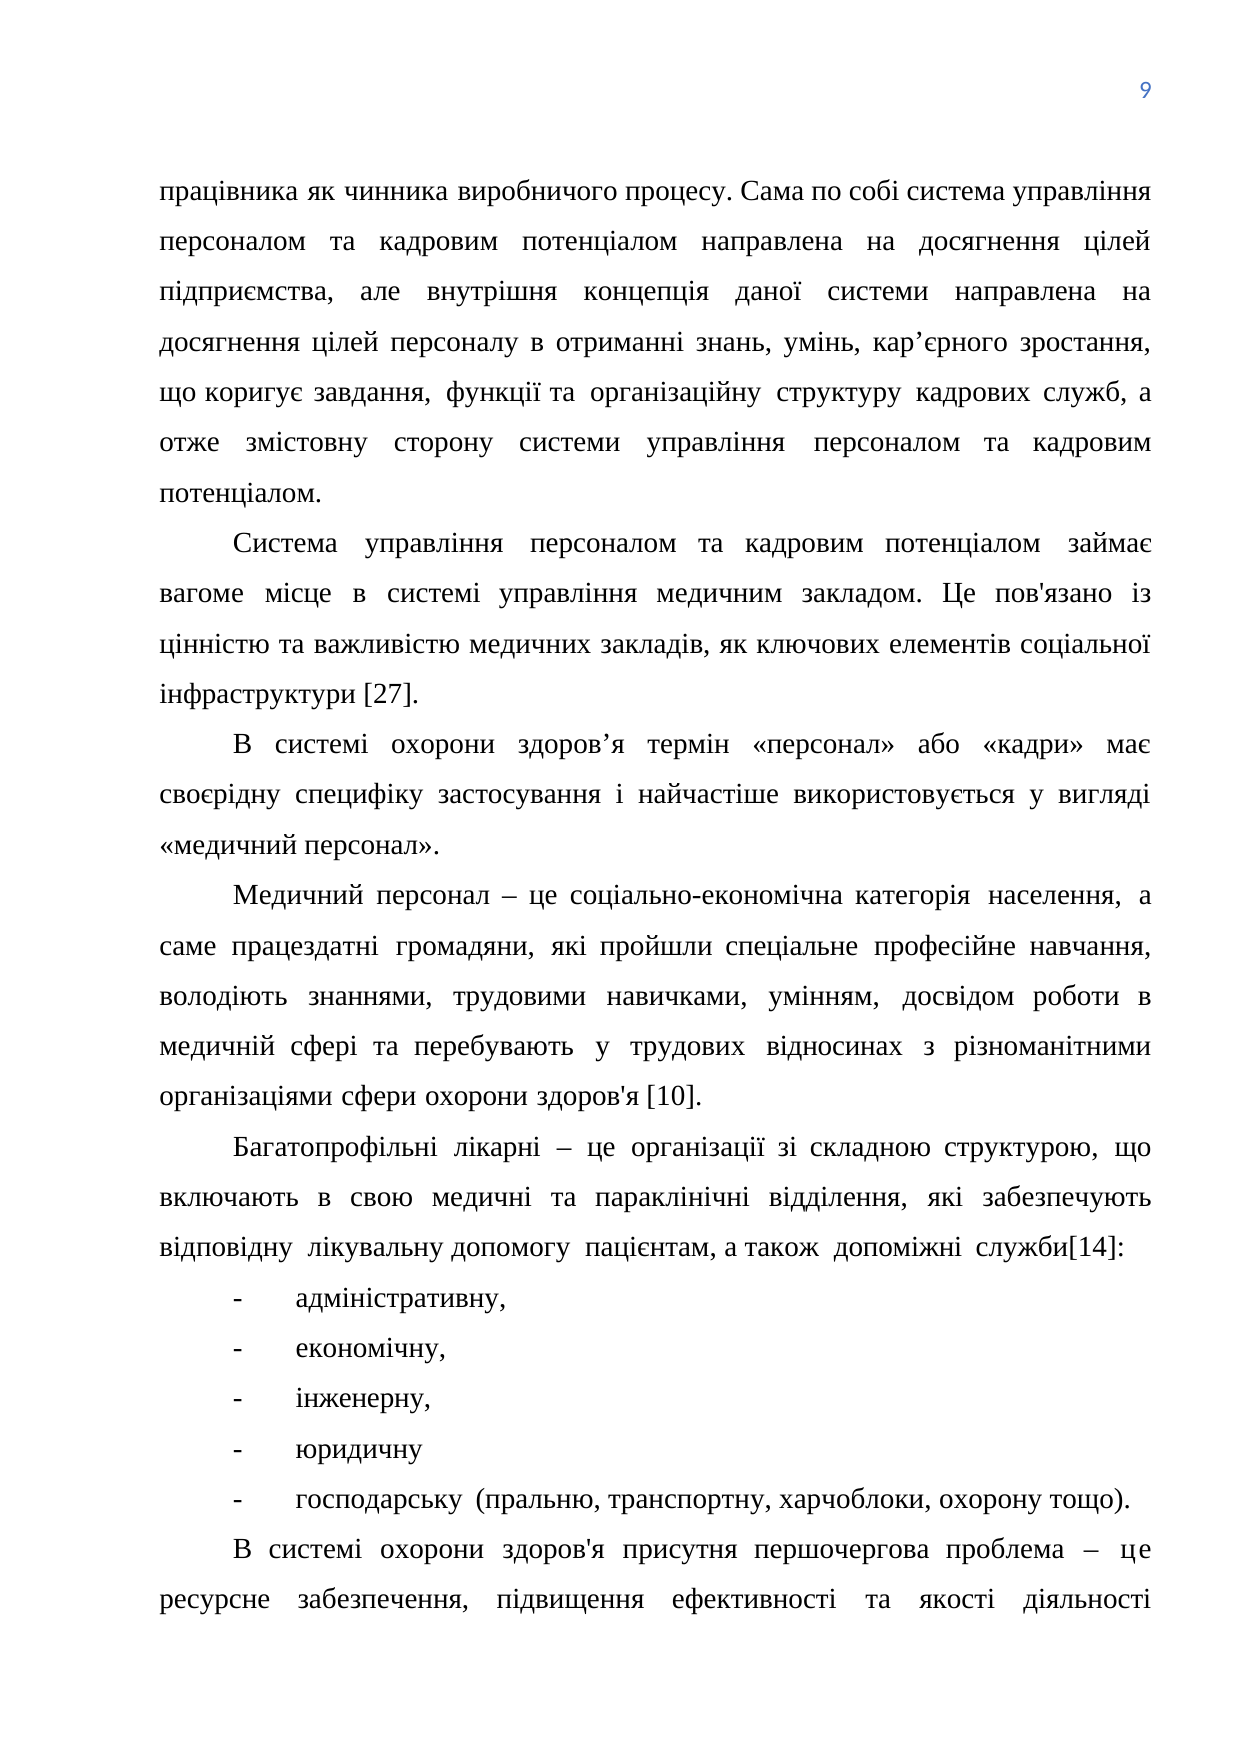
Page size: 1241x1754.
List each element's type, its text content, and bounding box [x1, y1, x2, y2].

text Система управління персоналом та кадровим потенціалом займає вагоме місце в системі управління медичним закладом. Це пов'язано із цінністю та важливістю медичних закладів, як ключових елементів соціальної інфраструктури [27]. [159, 525, 1152, 709]
list інженерну, [159, 1380, 1152, 1414]
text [159, 173, 1152, 508]
text Багатопрофільні лікарні – це організації зі складною структурою, що включають в свою медичні та параклінічні відділення, які забезпечують відповідну лікувальну допомогу пацієнтам, а також допоміжні служби[14]: [159, 1129, 1152, 1263]
list економічну, [159, 1330, 1152, 1364]
list юридичну [159, 1431, 1152, 1464]
text В системі охорони здоров’я термін «персонал» або «кадри» має своєрідну специфіку застосування і найчастіше використовується у вигляді «медичний персонал». [159, 726, 1152, 861]
list господарську (пральню, транспортну, харчоблоки, охорону тощо). [159, 1481, 1152, 1514]
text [159, 1531, 1152, 1615]
list адміністративну, [159, 1280, 1152, 1313]
text Медичний персонал – це соціально-економічна категорія населення, а саме працездатні громадяни, які пройшли спеціальне професійне навчання, володіють знаннями, трудовими навичками, умінням, досвідом роботи в медичній сфері та перебувають у трудових відносинах з різноманітними організаціями сфери охорони здоров'я [10]. [159, 877, 1152, 1112]
